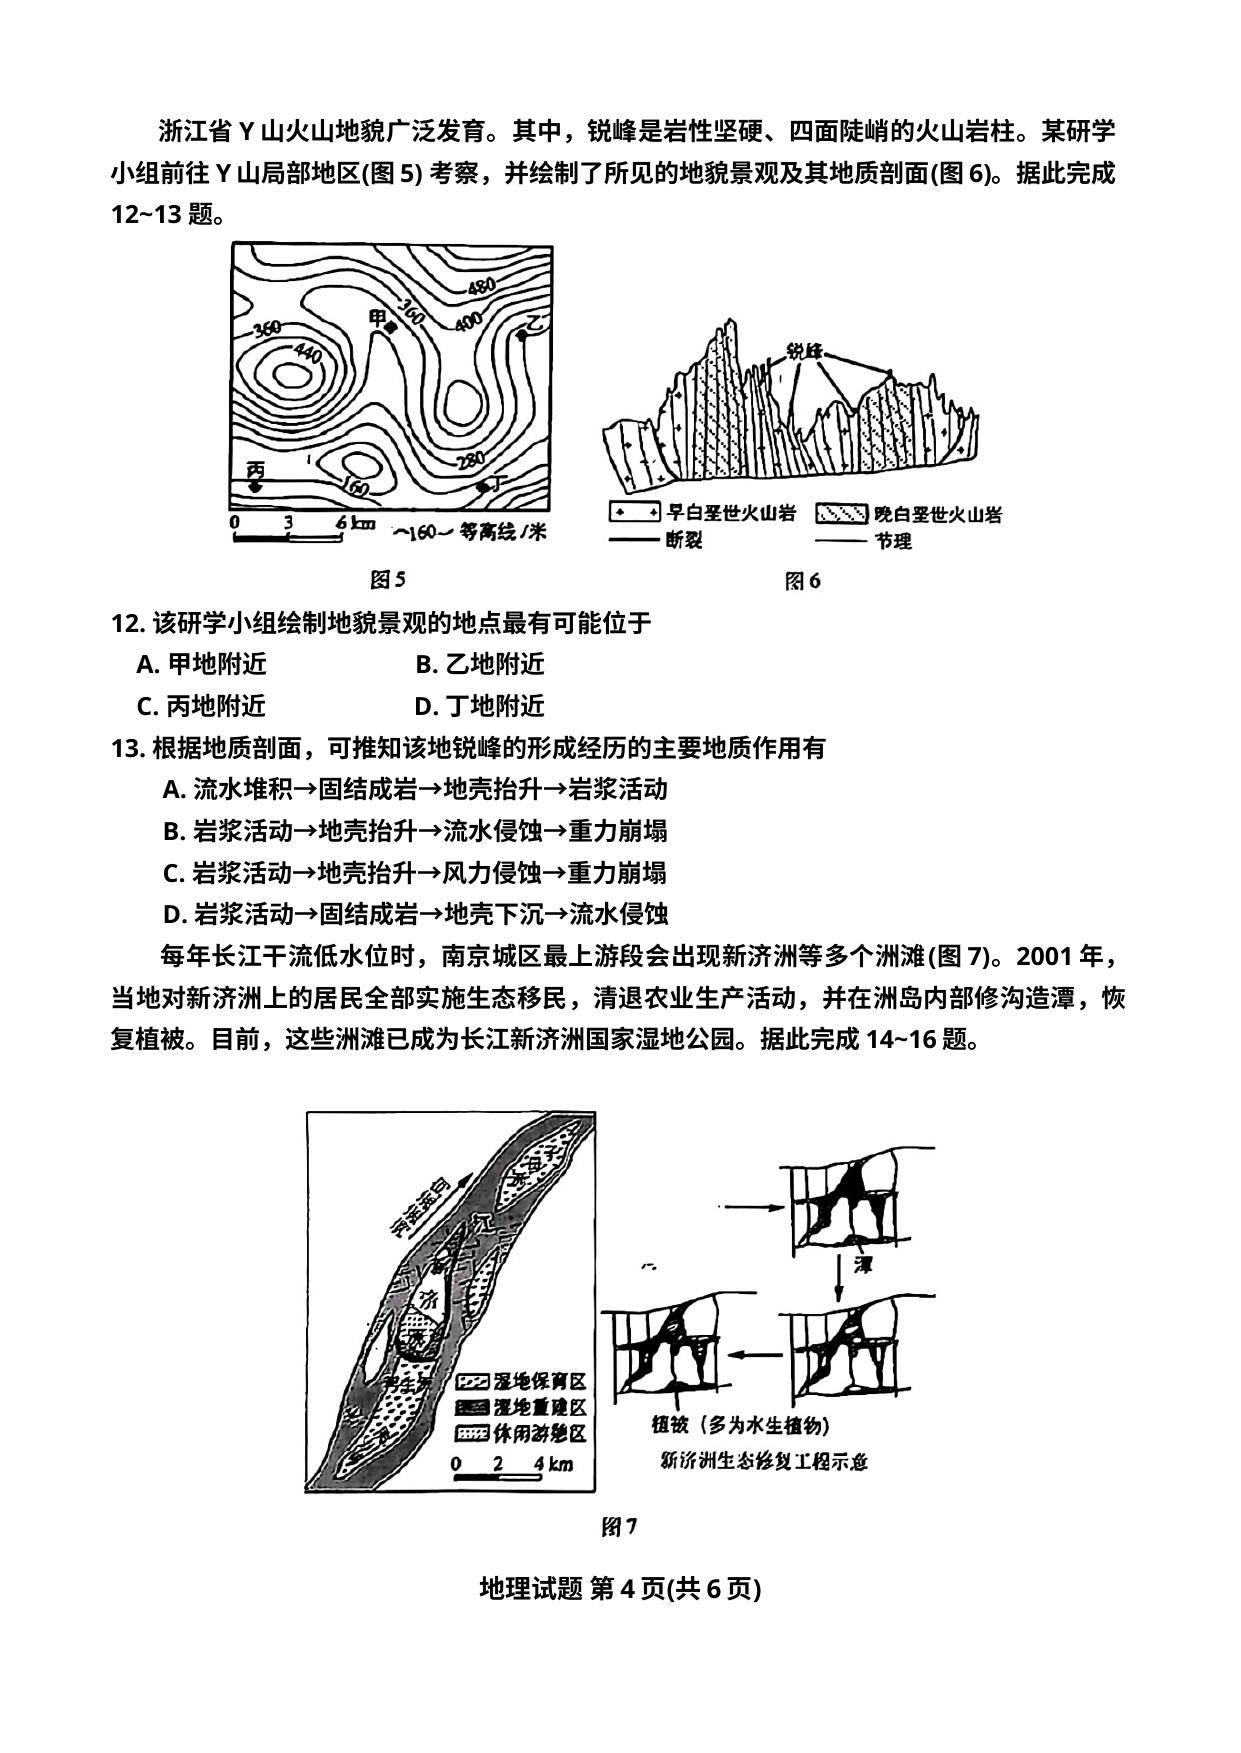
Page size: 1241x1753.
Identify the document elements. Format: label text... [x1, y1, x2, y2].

picture [293, 1097, 948, 1546]
text 地理试题 第4页(共6页) [110, 1569, 1130, 1607]
text 每年长江干流低水位时，南京城区最上游段会出现新济洲等多个洲滩(图7)。2001年，当地对新济洲上的居民全部实施生态移民，清退农业生产活动，并在洲岛内部修沟造潭，恢复植被。目前，这些洲滩已成为长江新济洲国家湿地公园。据此完成14~16题。 [110, 931, 1130, 1056]
text C. 岩浆活动→地壳抬升→风力侵蚀→重力崩塌 [162, 848, 1130, 889]
text B. 岩浆活动→地壳抬升→流水侵蚀→重力崩塌 [162, 806, 1130, 848]
text 浙江省Y山火山地貌广泛发育。其中，锐峰是岩性坚硬、四面陡峭的火山岩柱。某研学小组前往Y山局部地区(图5) 考察，并绘制了所见的地貌景观及其地质剖面(图6)。据此完成12~13 题。 [110, 106, 1117, 231]
text A. 流水堆积→固结成岩→地壳抬升→岩浆活动 [162, 764, 1130, 806]
text 13. 根据地质剖面，可推知该地锐峰的形成经历的主要地质作用有 [110, 723, 1130, 764]
text C. 丙地附近 D. 丁地附近 [110, 681, 1130, 723]
picture [214, 231, 1013, 598]
text A. 甲地附近 B. 乙地附近 [110, 639, 1130, 681]
text 12. 该研学小组绘制地貌景观的地点最有可能位于 [110, 598, 1130, 639]
text D. 岩浆活动→固结成岩→地壳下沉→流水侵蚀 [162, 889, 1130, 931]
